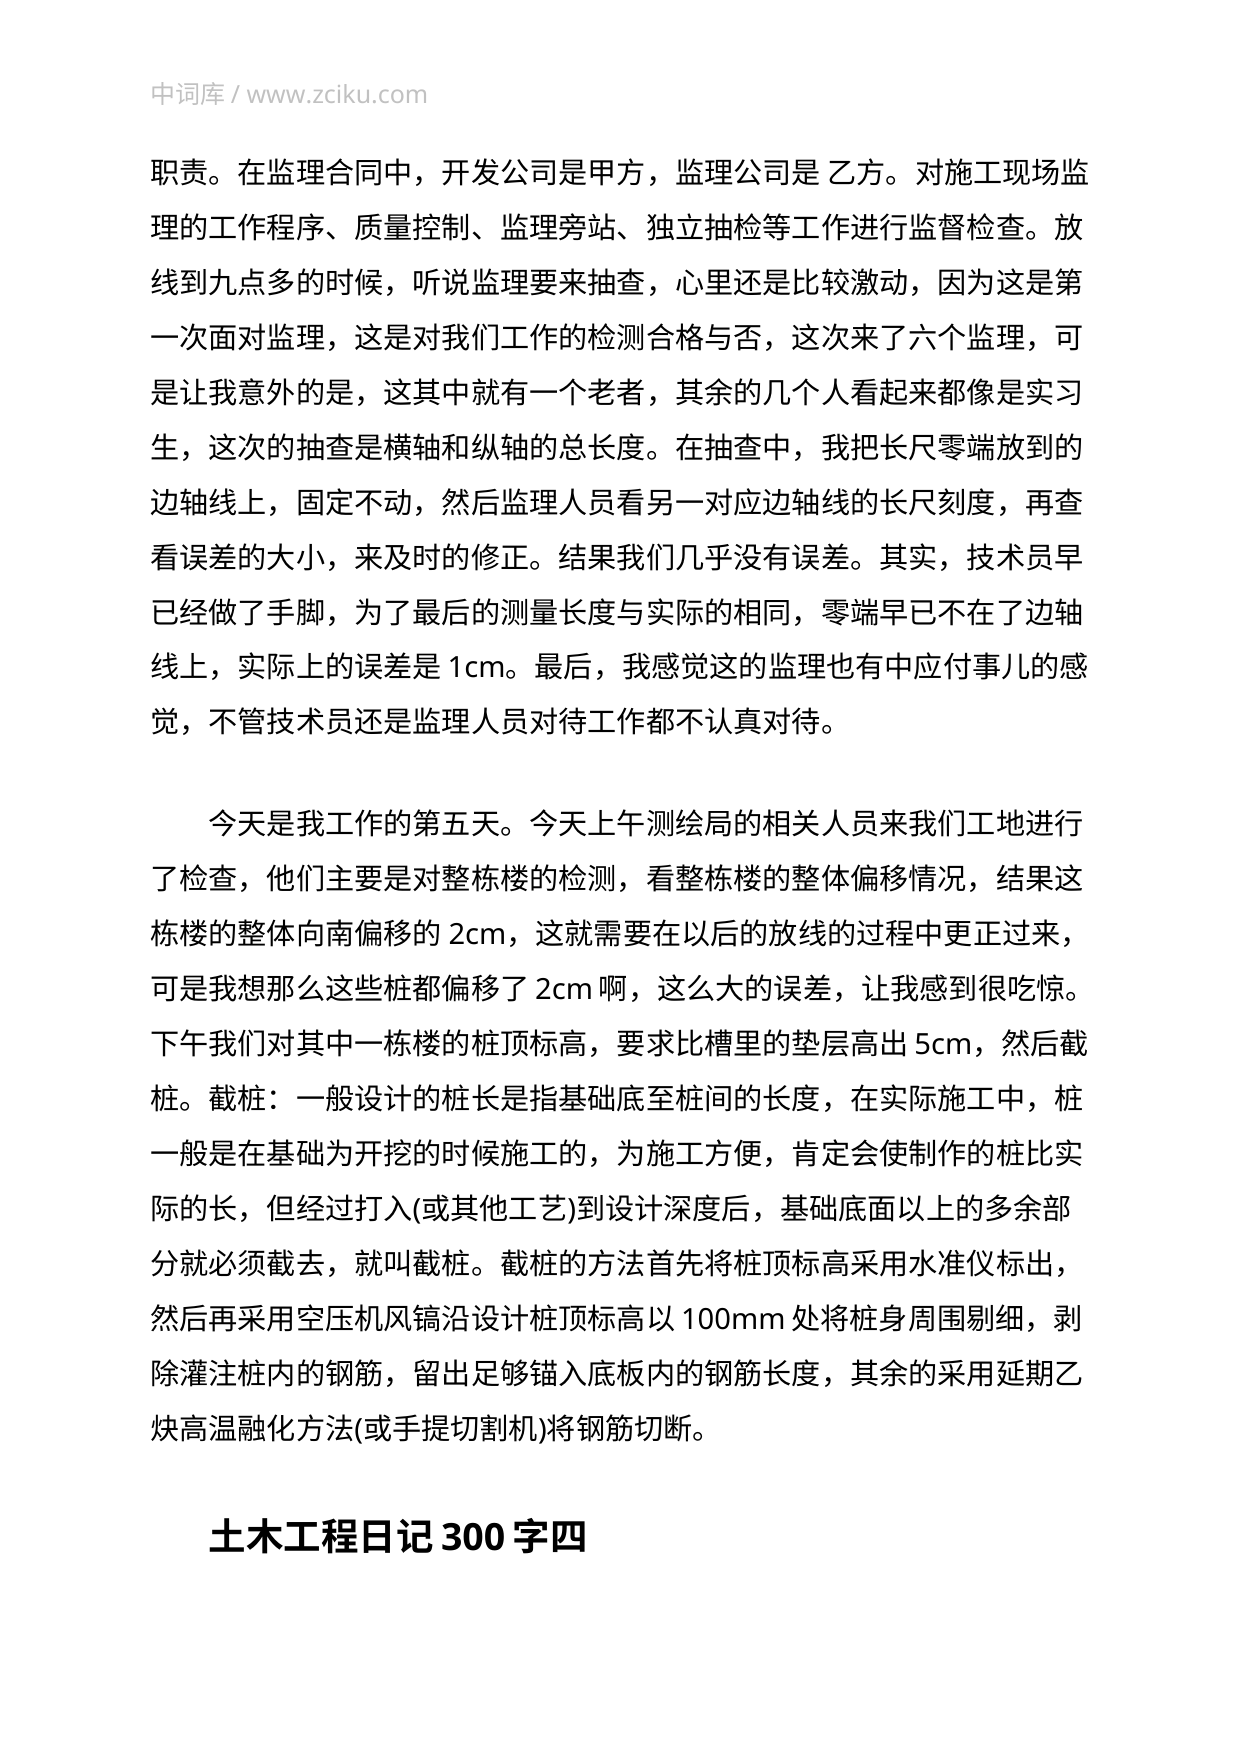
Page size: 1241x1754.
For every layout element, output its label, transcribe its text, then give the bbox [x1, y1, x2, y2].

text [150, 150, 1090, 741]
text 土木工程日记300字四 [150, 1507, 1090, 1562]
text 今天是我工作的第五天。今天上午测绘局的相关人员来我们工地进行了检查，他们主要是对整栋楼的检测，看整栋楼的整体偏移情况，结果这栋楼的整体向南偏移的 2cm，这就需要在以后的放线的过程中更正过来，可是我想那么这些桩都偏移了2cm啊，这么大的误差，让我感到很吃惊。下午我们对其中一栋楼的桩顶标高，要求比槽里的垫层高出5cm，然后截桩。截桩：一般设计的桩长是指基础底至桩间的长度，在实际施工中，桩一般是在基础为开挖的时候施工的，为施工方便，肯定会使制作的桩比实际的长，但经过打入(或其他工艺)到设计深度后，基础底面以上的多余部分就必须截去，就叫截桩。截桩的方法首先将桩顶标高采用水准仪标出，然后再采用空压机风镐沿设计桩顶标高以100mm处将桩身周围剔细，剥除灌注桩内的钢筋，留出足够锚入底板内的钢筋长度，其余的采用延期乙炔高温融化方法(或手提切割机)将钢筋切断。 [150, 801, 1090, 1448]
